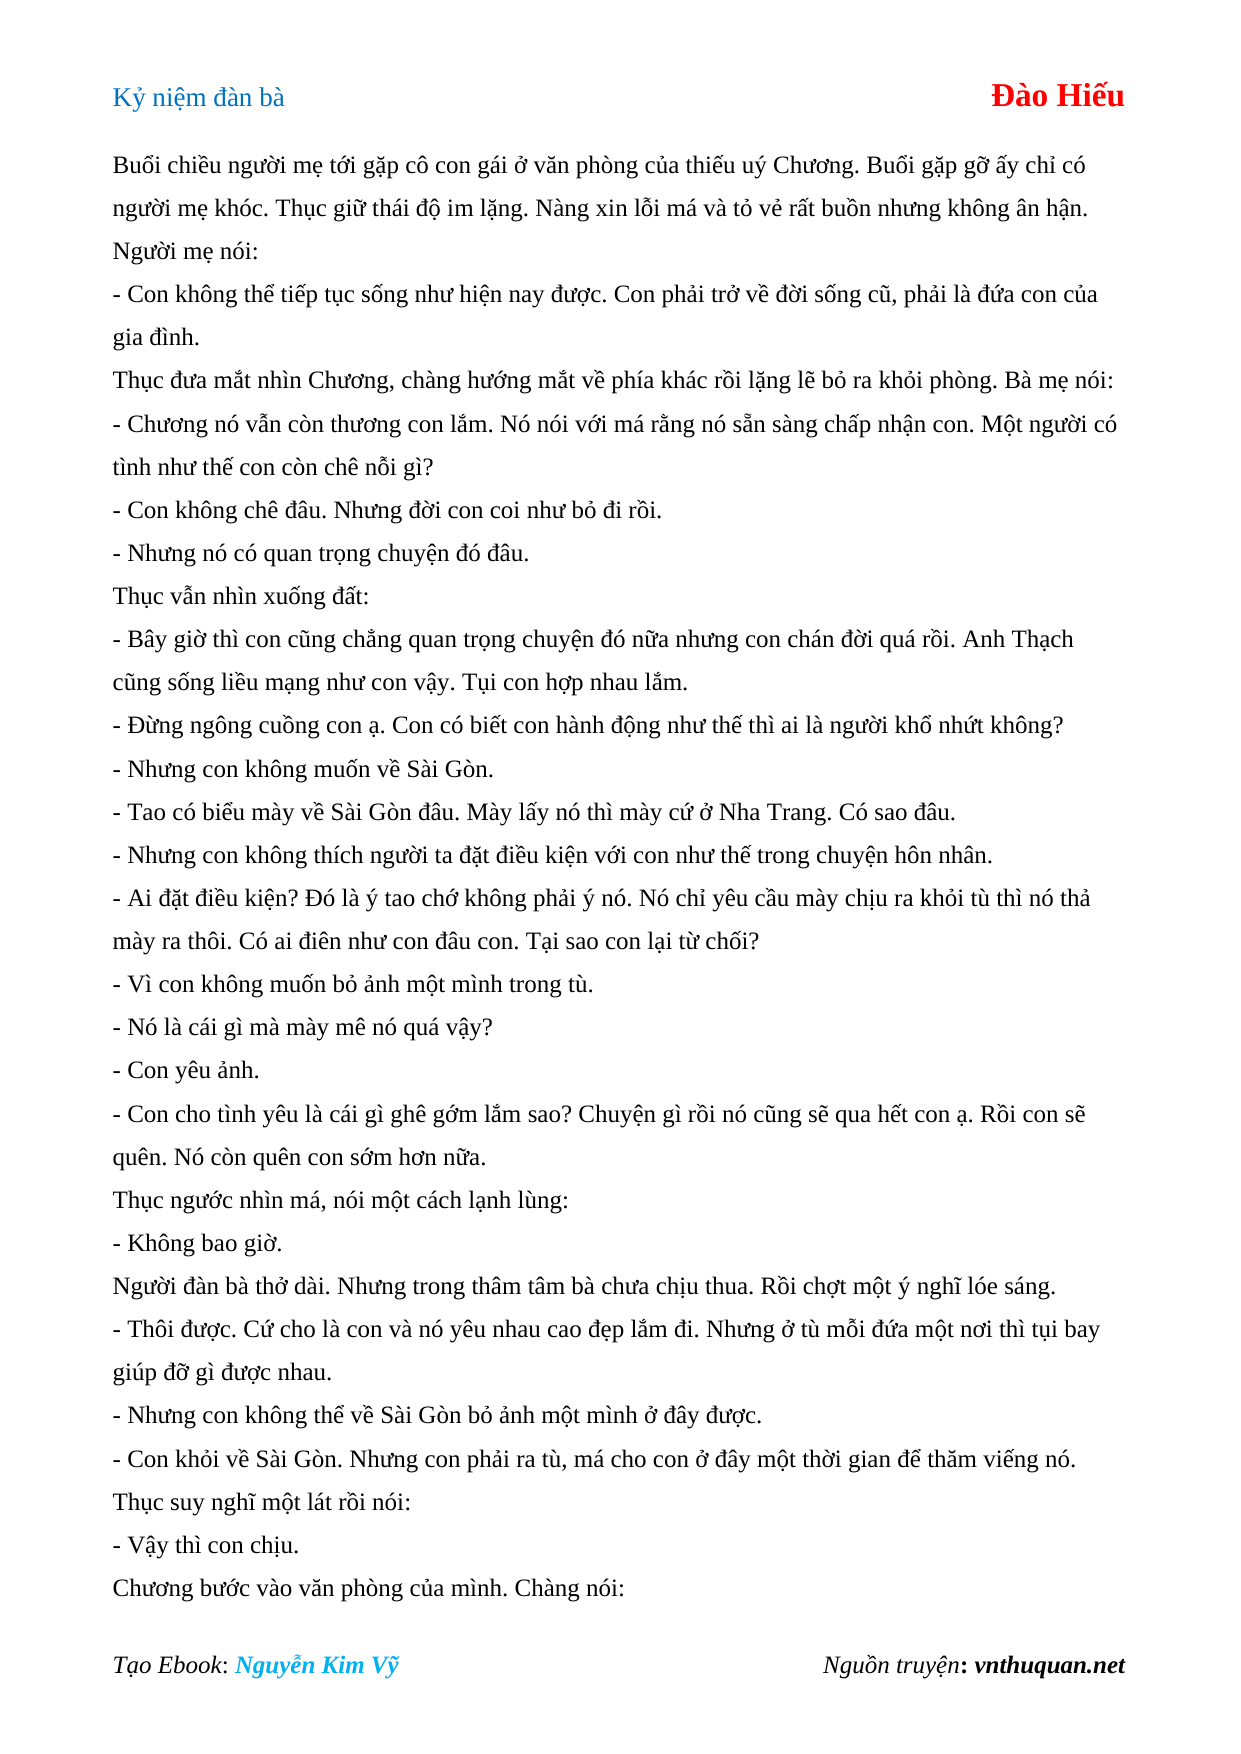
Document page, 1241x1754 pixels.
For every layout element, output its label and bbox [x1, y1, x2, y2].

text [112, 150, 1128, 1602]
